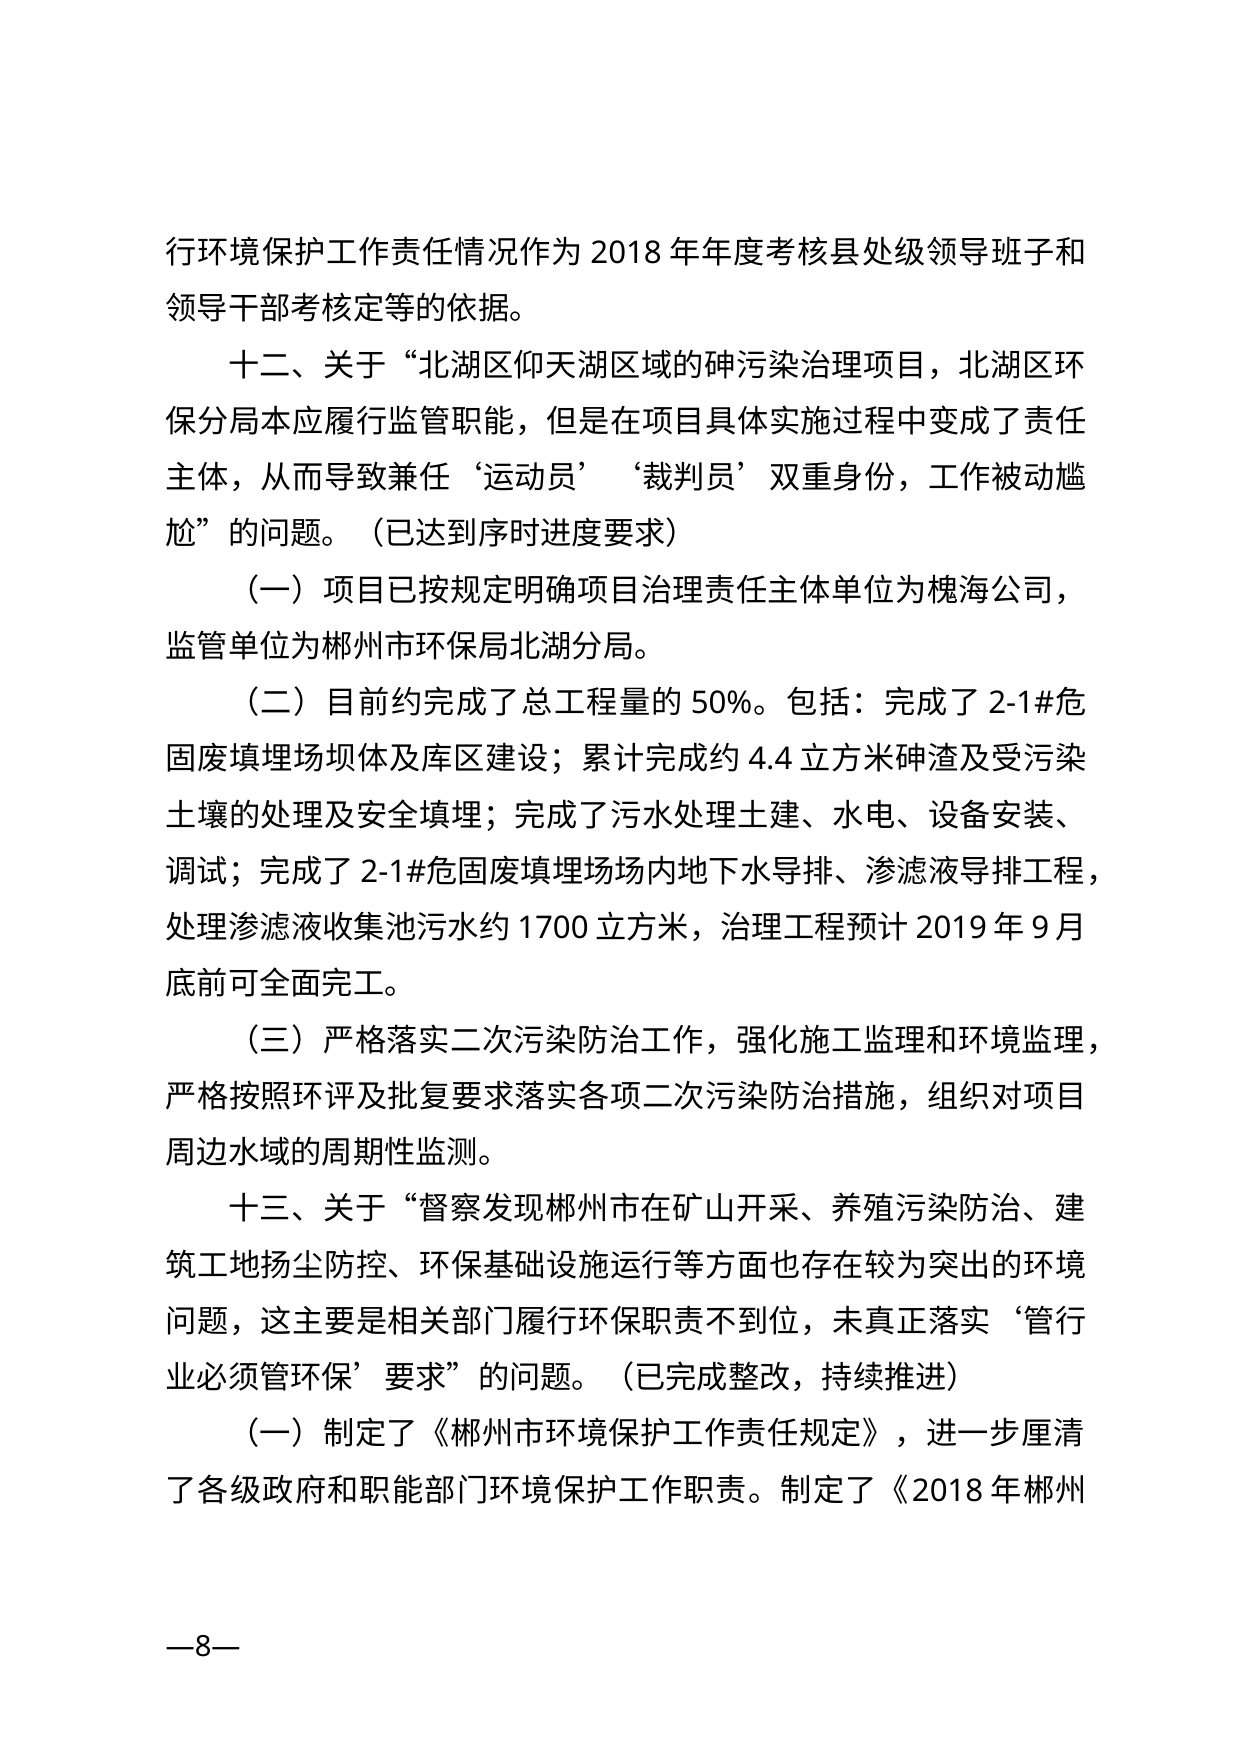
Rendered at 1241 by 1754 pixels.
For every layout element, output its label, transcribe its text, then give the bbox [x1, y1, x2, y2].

text 十三、关于“督察发现郴州市在矿山开采、养殖污染防治、建筑工地扬尘防控、环保基础设施运行等方面也存在较为突出的环境问题，这主要是相关部门履行环保职责不到位，未真正落实‘管行业必须管环保’要求”的问题。（已完成整改，持续推进） [165, 1175, 1087, 1400]
text 十二、关于“北湖区仰天湖区域的砷污染治理项目，北湖区环保分局本应履行监管职能，但是在项目具体实施过程中变成了责任主体，从而导致兼任‘运动员’‘裁判员’双重身份，工作被动尴尬”的问题。（已达到序时进度要求） [165, 331, 1087, 556]
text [165, 218, 1087, 331]
text （二）目前约完成了总工程量的50%。包括：完成了2-1#危固废填埋场坝体及库区建设；累计完成约4.4立方米砷渣及受污染土壤的处理及安全填埋；完成了污水处理土建、水电、设备安装、调试；完成了2-1#危固废填埋场场内地下水导排、渗滤液导排工程，处理渗滤液收集池污水约1700立方米，治理工程预计2019年9月底前可全面完工。 [165, 668, 1087, 1006]
text （一）项目已按规定明确项目治理责任主体单位为槐海公司，监管单位为郴州市环保局北湖分局。 [165, 556, 1087, 668]
text （三）严格落实二次污染防治工作，强化施工监理和环境监理，严格按照环评及批复要求落实各项二次污染防治措施，组织对项目周边水域的周期性监测。 [165, 1006, 1087, 1175]
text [165, 1400, 1087, 1512]
